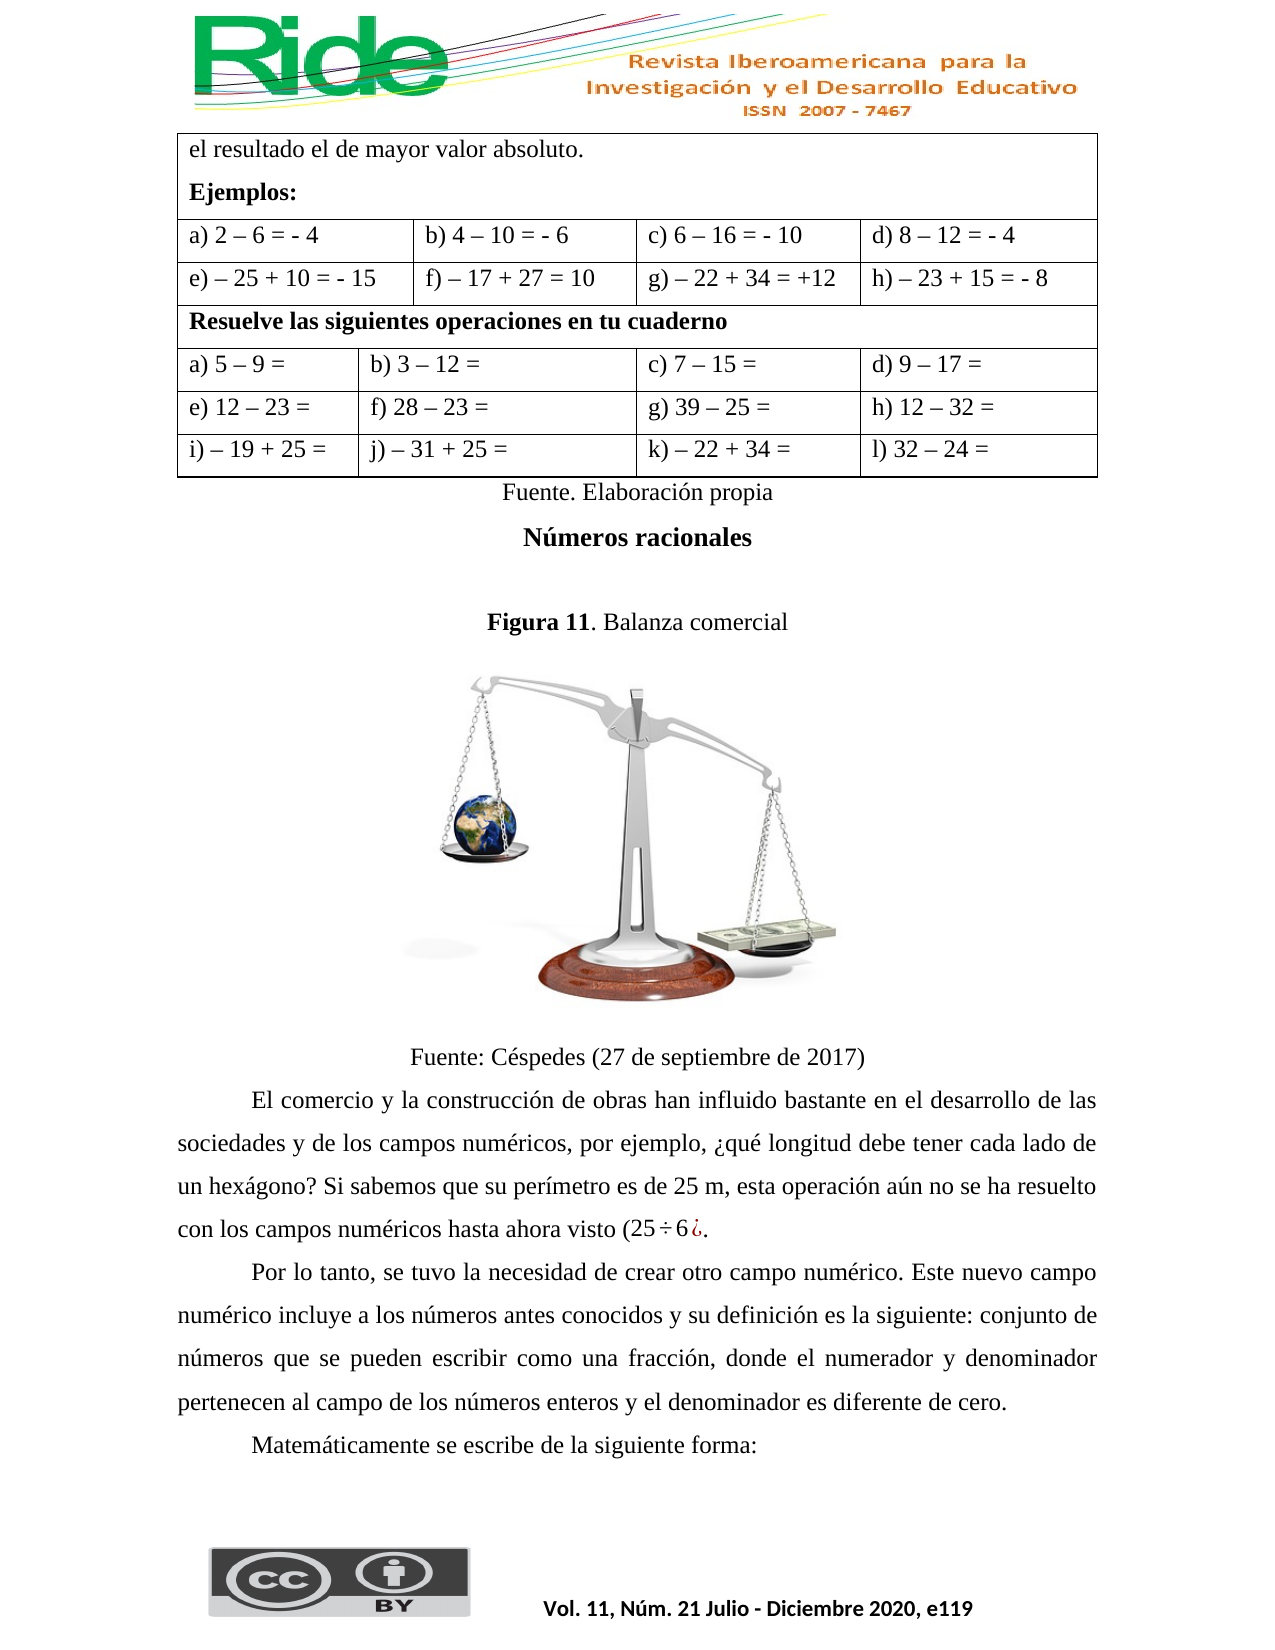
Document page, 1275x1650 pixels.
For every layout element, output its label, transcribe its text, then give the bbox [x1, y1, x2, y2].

table_cell f) 28 – 23 = [359, 392, 636, 433]
table_cell g) 39 – 25 = [637, 392, 860, 433]
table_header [178, 134, 1097, 219]
table_cell d) 8 – 12 = - 4 [861, 220, 1097, 262]
table_cell h) – 23 + 15 = - 8 [861, 263, 1097, 305]
text Figura 11. Balanza comercial [177, 607, 1098, 636]
table_cell b) 3 – 12 = [359, 349, 636, 391]
table_cell d) 9 – 17 = [861, 349, 1097, 391]
table_cell l) 32 – 24 = [861, 435, 1097, 476]
text Por lo tanto, se tuvo la necesidad de crear otro campo numérico. Este nuevo campo numérico incluye a los números antes conocidos y su definición es la siguiente: conjunto de números que se pueden escribir como una fracción, donde el numerador y denominador pertenecen al campo de los números enteros y el denominador es diferente de cero. [177, 1257, 1098, 1415]
table_cell e) 12 – 23 = [178, 392, 358, 433]
table_cell a) 2 – 6 = - 4 [178, 220, 413, 262]
picture [297, 650, 978, 1028]
table_cell b) 4 – 10 = - 6 [414, 220, 636, 262]
table_cell k) – 22 + 34 = [637, 435, 860, 476]
table_cell f) – 17 + 27 = 10 [414, 263, 636, 305]
table_cell j) – 31 + 25 = [359, 435, 636, 476]
table_cell i) – 19 + 25 = [178, 435, 358, 476]
table_cell Resuelve las siguientes operaciones en tu cuaderno [178, 306, 1097, 348]
table_cell h) 12 – 32 = [861, 392, 1097, 433]
table_cell e) – 25 + 10 = - 15 [178, 263, 413, 305]
text Números racionales [177, 521, 1098, 552]
picture [194, 14, 1081, 119]
table_cell a) 5 – 9 = [178, 349, 358, 391]
text Fuente. Elaboración propia [177, 478, 1098, 506]
text Fuente: Céspedes (27 de septiembre de 2017) [177, 1042, 1098, 1070]
table_cell c) 7 – 15 = [637, 349, 860, 391]
table_cell g) – 22 + 34 = +12 [637, 263, 860, 305]
text El comercio y la construcción de obras han influido bastante en el desarrollo de las sociedades y de los campos numéricos, por ejemplo, ¿qué longitud debe tener cada lado de un hexágono? Si sabemos que su perímetro es de 25 m, esta operación aún no se ha resuelto con los campos numéricos hasta ahora visto (. [177, 1085, 1098, 1243]
text Matemáticamente se escribe de la siguiente forma: [177, 1430, 1098, 1458]
picture [208, 1547, 471, 1617]
table_cell c) 6 – 16 = - 10 [637, 220, 860, 262]
